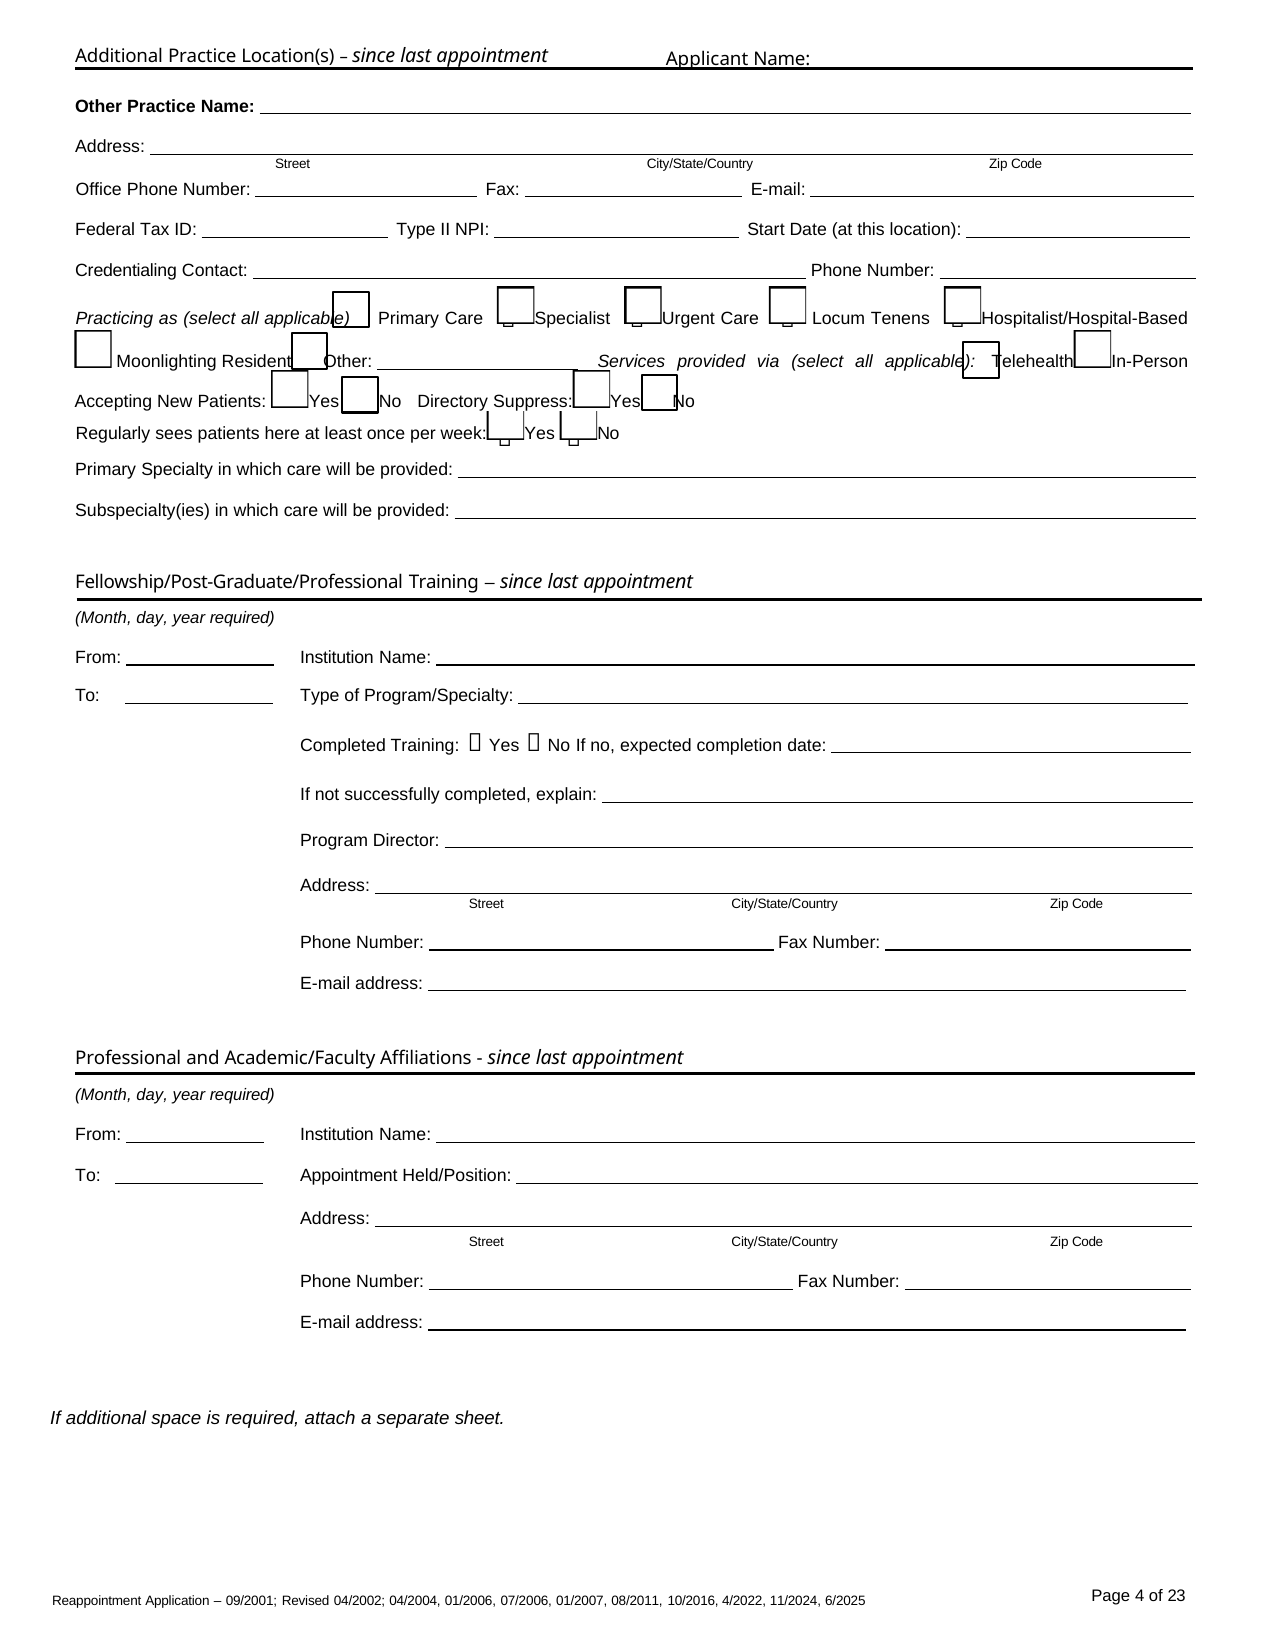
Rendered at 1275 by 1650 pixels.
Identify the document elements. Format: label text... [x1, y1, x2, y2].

picture [486, 411, 525, 440]
text Practicing as (select all applicable) Primary Care Specialist Urgent Care Locum Tenens Hospitalist/Hospital-Based Moonlighting Resident Other: Services provided via (select all applicable): TelehealthIn-Person Accepting New Patients: Yes No Directory Suppress:Yes No [74, 293, 1188, 411]
text Address: [75, 136, 1237, 156]
text Street City/State/Country Zip Code [469, 1234, 1237, 1249]
text E-mail address: [300, 972, 1237, 993]
text Phone Number: Fax Number: [300, 932, 1237, 952]
text Office Phone Number: Fax: E-mail: [75, 178, 1237, 199]
text Completed Training:  Yes  No If no, expected completion date: [300, 724, 1237, 758]
text (Month, day, year required) [75, 1085, 1237, 1104]
text Subspecialty(ies) in which care will be provided: [75, 500, 1237, 520]
text Regularly sees patients here at least once per week:Yes No [75, 411, 1237, 446]
text Address: [300, 875, 1237, 895]
picture [943, 286, 982, 324]
picture [572, 370, 611, 408]
text E-mail address: [300, 1312, 1237, 1332]
picture [1073, 330, 1112, 368]
picture [559, 411, 598, 440]
text Credentialing Contact: Phone Number: [75, 260, 1237, 280]
picture [271, 370, 309, 408]
text From: Institution Name: [75, 647, 1237, 667]
picture [496, 286, 535, 324]
text Federal Tax ID: Type II NPI: Start Date (at this location): [75, 219, 1237, 239]
text Program Director: [300, 829, 1237, 850]
text Address: [300, 1208, 1237, 1228]
text To: Appointment Held/Position: [75, 1165, 1237, 1185]
text Fellowship/Post-Graduate/Professional Training – since last appointment [75, 567, 1237, 594]
picture [74, 330, 112, 368]
picture [624, 286, 662, 324]
text If not successfully completed, explain: [300, 784, 1237, 804]
text From: Institution Name: [75, 1124, 1237, 1144]
text Primary Specialty in which care will be provided: [75, 459, 1237, 479]
text Street City/State/Country Zip Code [469, 896, 1237, 911]
picture [768, 286, 807, 324]
text Professional and Academic/Faculty Affiliations - since last appointment [75, 1043, 1237, 1070]
text Street City/State/Country Zip Code [275, 156, 1237, 172]
subtitle Other Practice Name: [75, 95, 1237, 116]
subtitle If additional space is required, attach a separate sheet. [50, 1407, 1237, 1428]
text To: Type of Program/Specialty: [75, 685, 1237, 706]
text Phone Number: Fax Number: [300, 1271, 1237, 1292]
text (Month, day, year required) [75, 607, 1237, 627]
